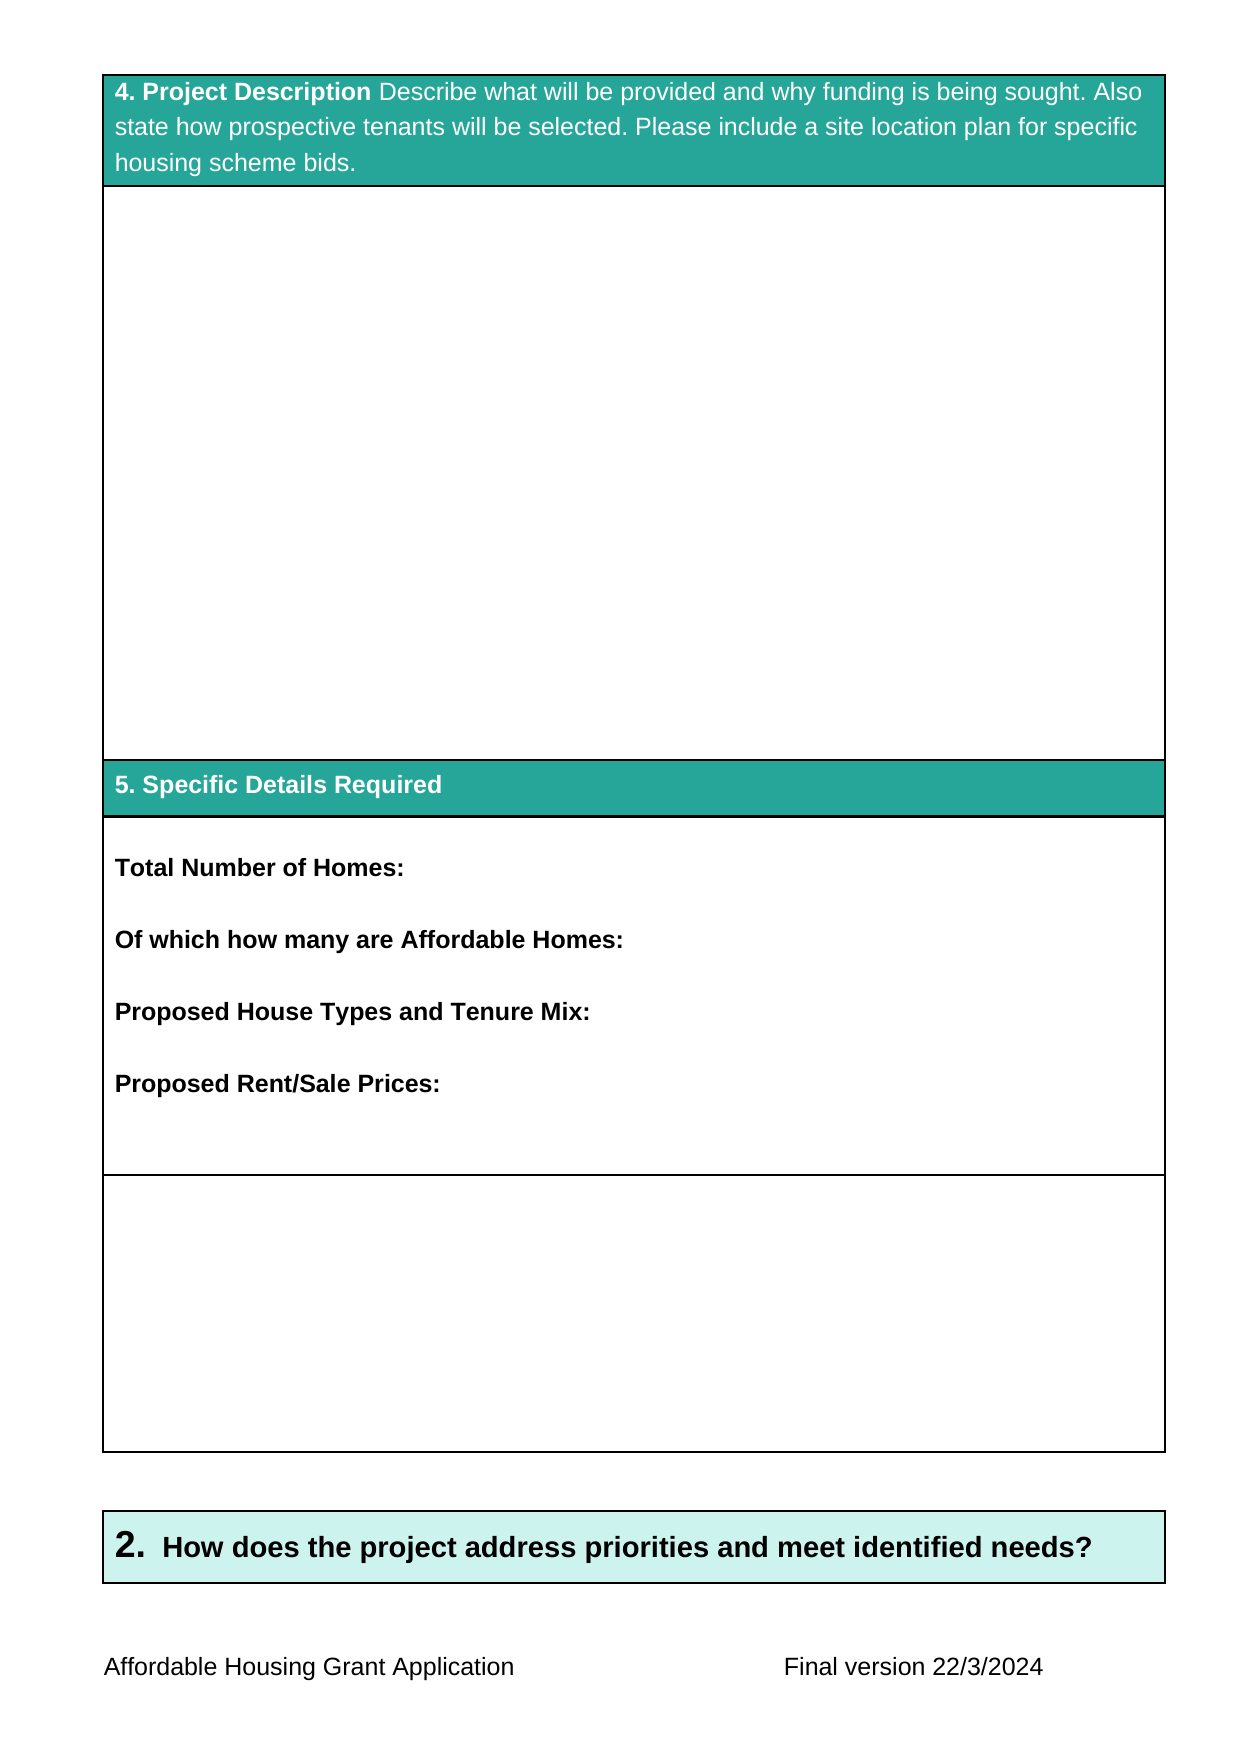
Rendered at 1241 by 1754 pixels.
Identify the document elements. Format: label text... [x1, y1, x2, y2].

table_cell [104, 1176, 1164, 1451]
table_cell 5. Specific Details Required [104, 761, 1164, 815]
table_cell [104, 187, 1164, 759]
table_cell 4. Project Description Describe what will be provided and why funding is being sought. Also state how prospective tenants will be selected. Please include a site location plan for specific housing scheme bids. [104, 76, 1164, 185]
table_header 2. How does the project address priorities and meet identified needs? [104, 1512, 1164, 1582]
table_cell Total Number of Homes: Of which how many are Affordable Homes: Proposed House Types and Tenure Mix: Proposed Rent/Sale Prices: [104, 818, 1164, 1174]
